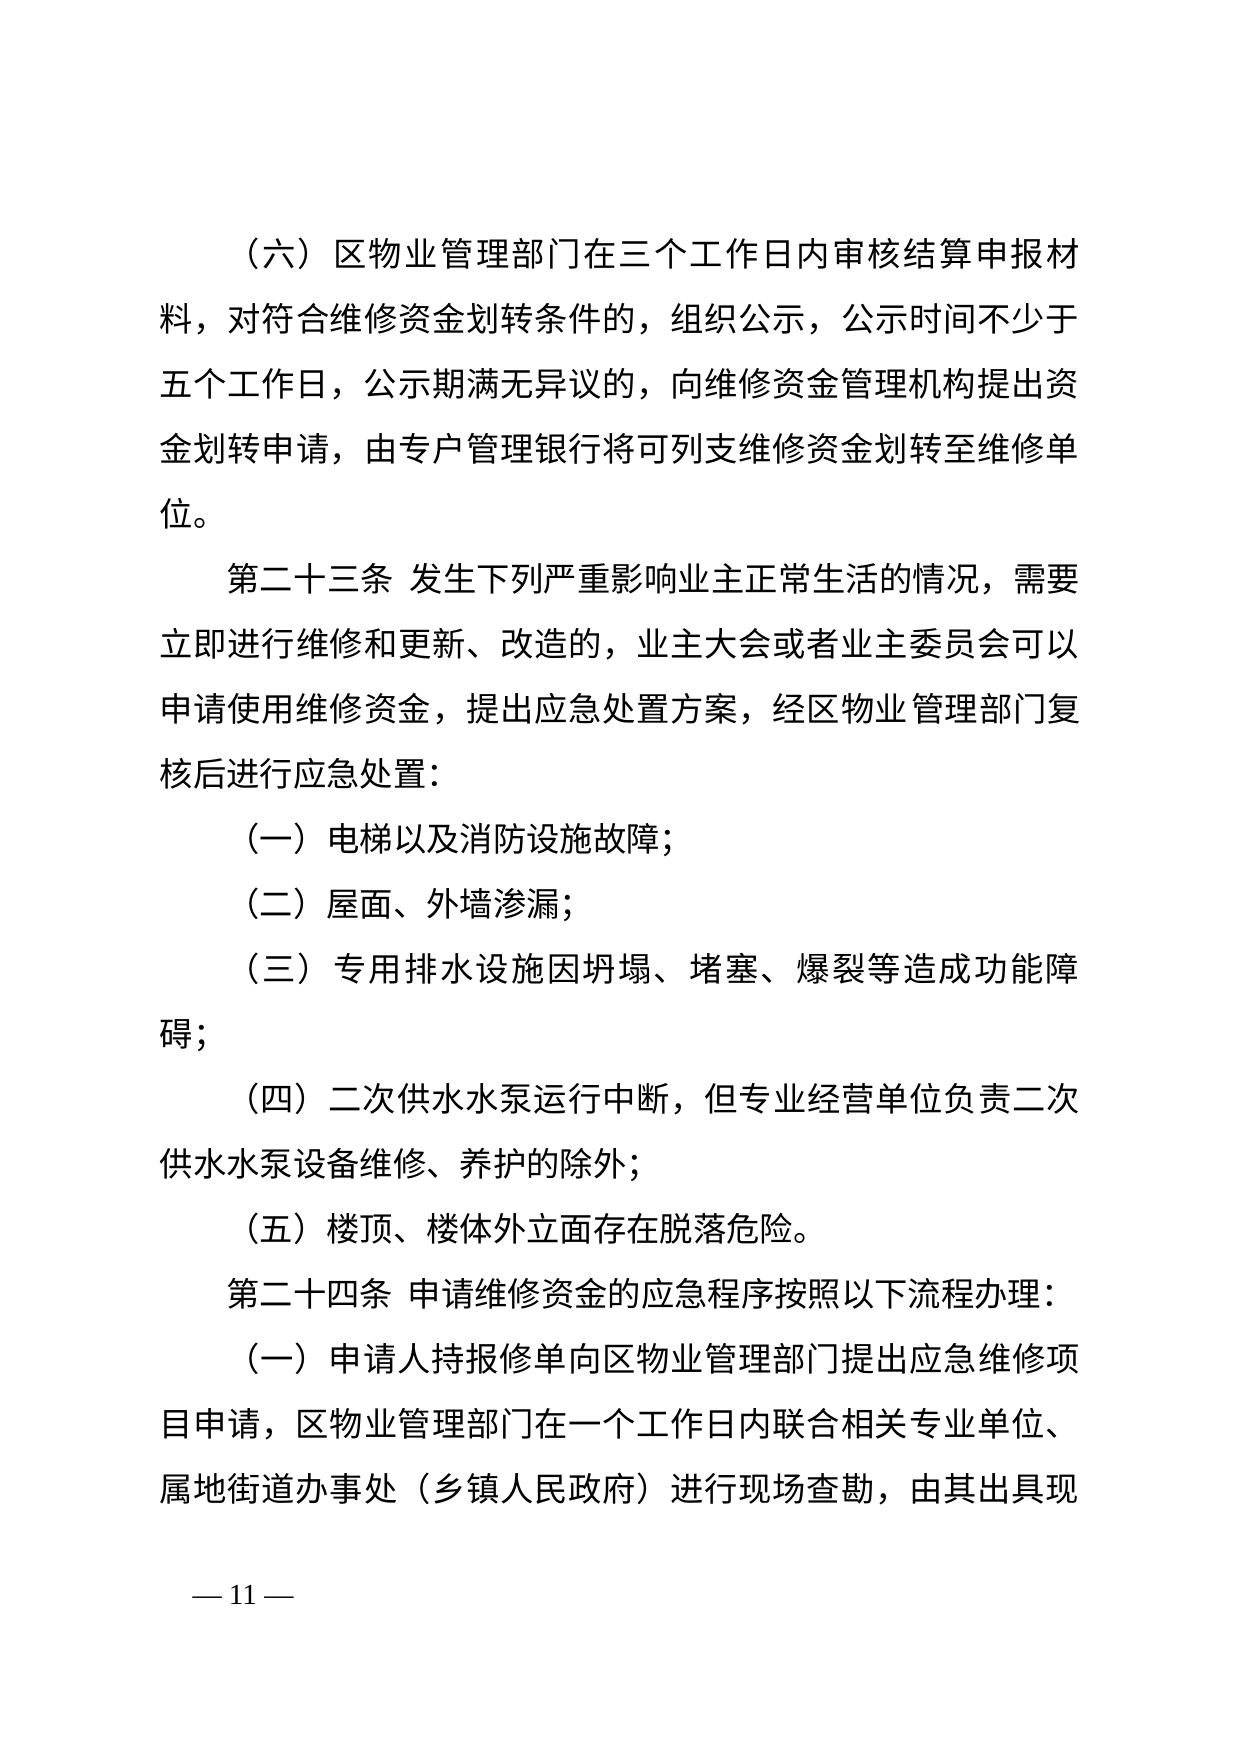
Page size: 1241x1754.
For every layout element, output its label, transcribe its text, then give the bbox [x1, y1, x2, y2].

text （五）楼顶、楼体外立面存在脱落危险。 [159, 1194, 1081, 1259]
text （六）区物业管理部门在三个工作日内审核结算申报材料，对符合维修资金划转条件的，组织公示，公示时间不少于五个工作日，公示期满无异议的，向维修资金管理机构提出资金划转申请，由专户管理银行将可列支维修资金划转至维修单位。 [159, 219, 1081, 544]
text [159, 1324, 1081, 1519]
text （三）专用排水设施因坍塌、堵塞、爆裂等造成功能障碍； [159, 934, 1081, 1064]
text 第二十四条 申请维修资金的应急程序按照以下流程办理： [159, 1259, 1081, 1324]
text （一）电梯以及消防设施故障； [159, 804, 1081, 869]
text 第二十三条 发生下列严重影响业主正常生活的情况，需要立即进行维修和更新、改造的，业主大会或者业主委员会可以申请使用维修资金，提出应急处置方案，经区物业管理部门复核后进行应急处置： [159, 544, 1081, 804]
text （二）屋面、外墙渗漏； [159, 869, 1081, 934]
text （四）二次供水水泵运行中断，但专业经营单位负责二次供水水泵设备维修、养护的除外； [159, 1064, 1081, 1194]
